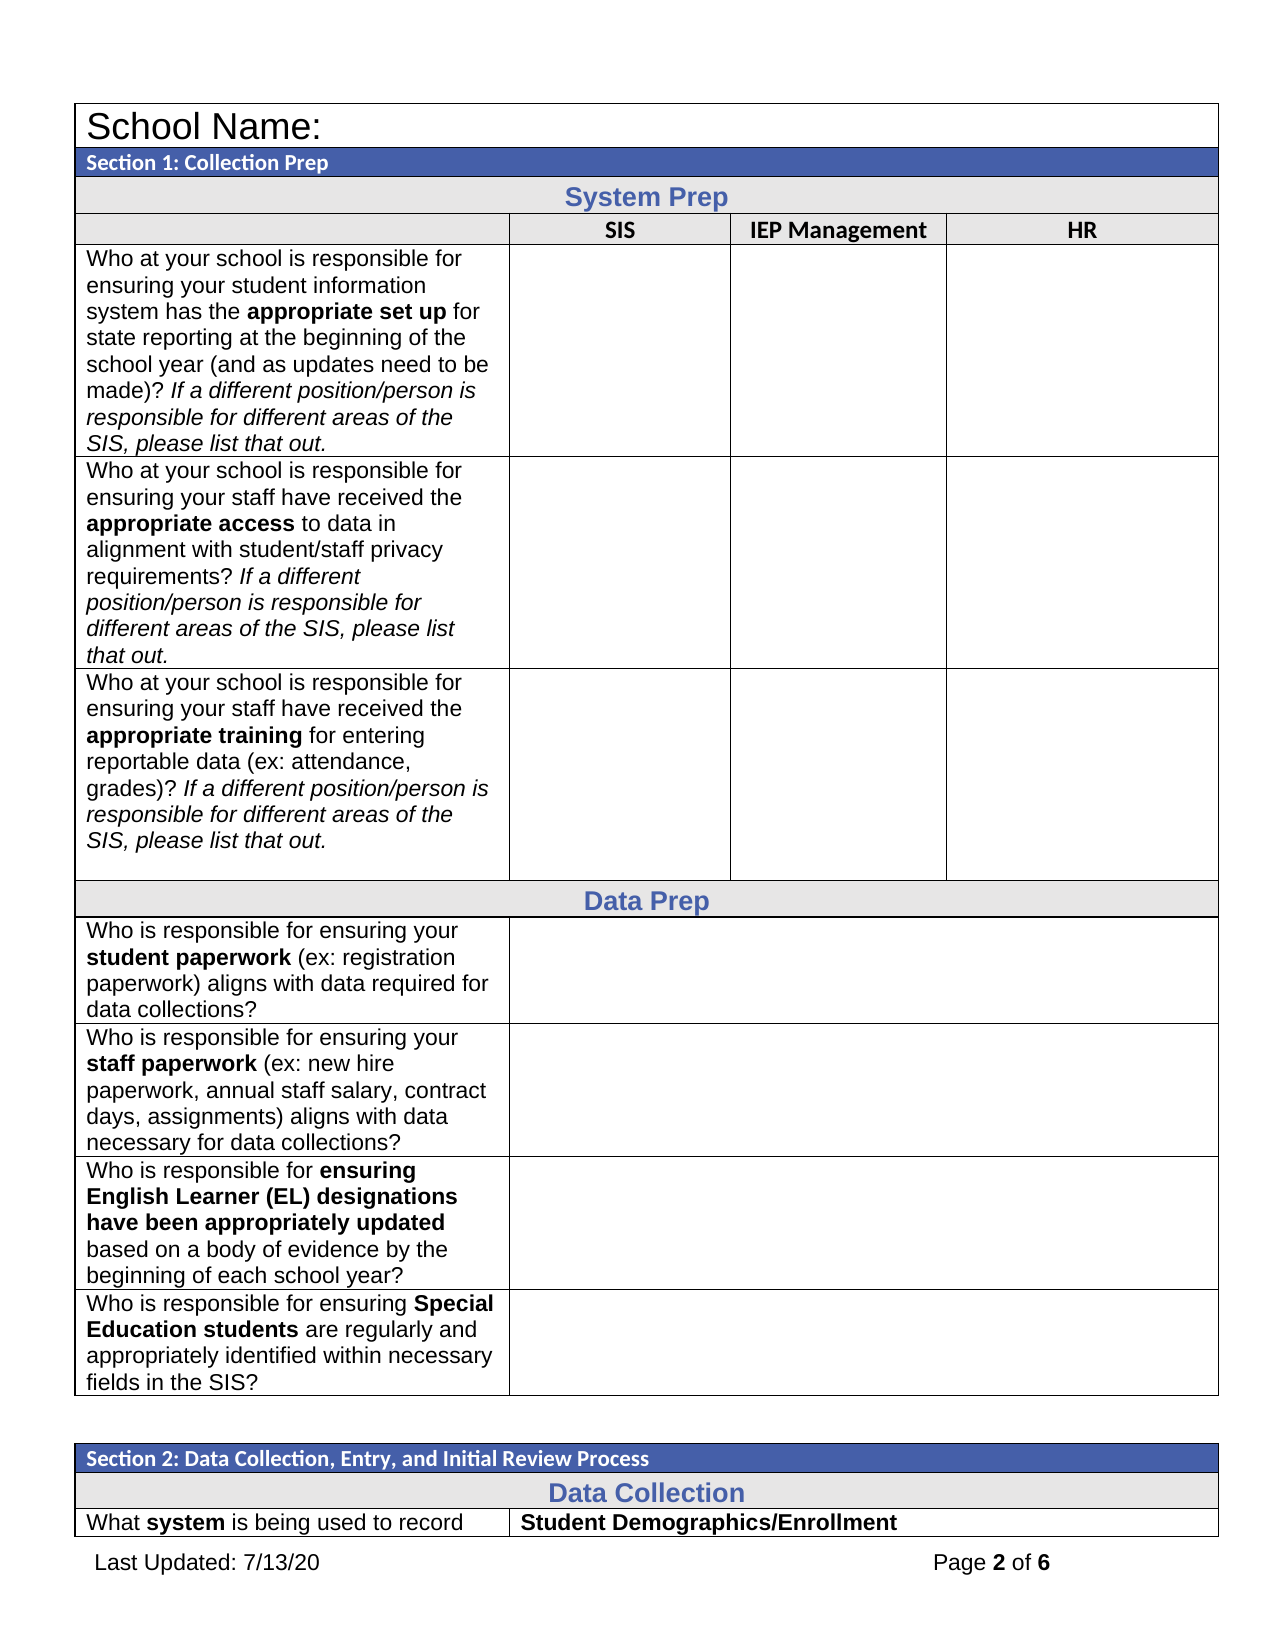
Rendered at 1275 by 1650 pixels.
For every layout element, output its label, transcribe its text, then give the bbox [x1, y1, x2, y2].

table_cell [947, 457, 1218, 668]
table_cell [76, 214, 509, 244]
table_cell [76, 1509, 509, 1536]
table_cell [731, 245, 946, 456]
table_cell [731, 669, 946, 880]
table_cell Who at your school is responsible for ensuring your staff have received the appropriate training for entering reportable data (ex: attendance, grades)? If a different position/person is responsible for different areas of the SIS, please list that out. [76, 669, 509, 880]
table_cell [510, 1024, 1218, 1156]
table_cell Who is responsible for ensuring your student paperwork (ex: registration paperwork) aligns with data required for data collections? [76, 918, 509, 1023]
table_cell [510, 245, 730, 456]
table_cell Who at your school is responsible for ensuring your student information system has the appropriate set up for state reporting at the beginning of the school year (and as updates need to be made)? If a different position/person is responsible for different areas of the SIS, please list that out. [76, 245, 509, 456]
table_header Section 2: Data Collection, Entry, and Initial Review Process [76, 1444, 1218, 1472]
table_cell [510, 918, 1218, 1023]
table_cell Who is responsible for ensuring English Learner (EL) designations have been appropriately updated based on a body of evidence by the beginning of each school year? [76, 1157, 509, 1288]
table_cell Who at your school is responsible for ensuring your staff have received the appropriate access to data in alignment with student/staff privacy requirements? If a different position/person is responsible for different areas of the SIS, please list that out. [76, 457, 509, 668]
table_cell Section 1: Collection Prep [76, 148, 1218, 176]
table_cell [947, 669, 1218, 880]
table_cell Who is responsible for ensuring Special Education students are regularly and appropriately identified within necessary fields in the SIS? [76, 1290, 509, 1395]
table_header School Name: [76, 104, 1218, 147]
table_cell [731, 457, 946, 668]
table_cell HR [947, 214, 1218, 244]
table_cell Who is responsible for ensuring your staff paperwork (ex: new hire paperwork, annual staff salary, contract days, assignments) aligns with data necessary for data collections? [76, 1024, 509, 1156]
table_cell [510, 1290, 1218, 1395]
table_cell Data Collection [76, 1473, 1218, 1508]
table_cell IEP Management [731, 214, 946, 244]
table_cell SIS [510, 214, 730, 244]
table_cell [510, 669, 730, 880]
table_cell [947, 245, 1218, 456]
table_cell System Prep [76, 177, 1218, 213]
table_cell [510, 1157, 1218, 1288]
table_cell [510, 457, 730, 668]
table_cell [510, 1509, 1218, 1536]
table_cell Data Prep [76, 881, 1218, 916]
